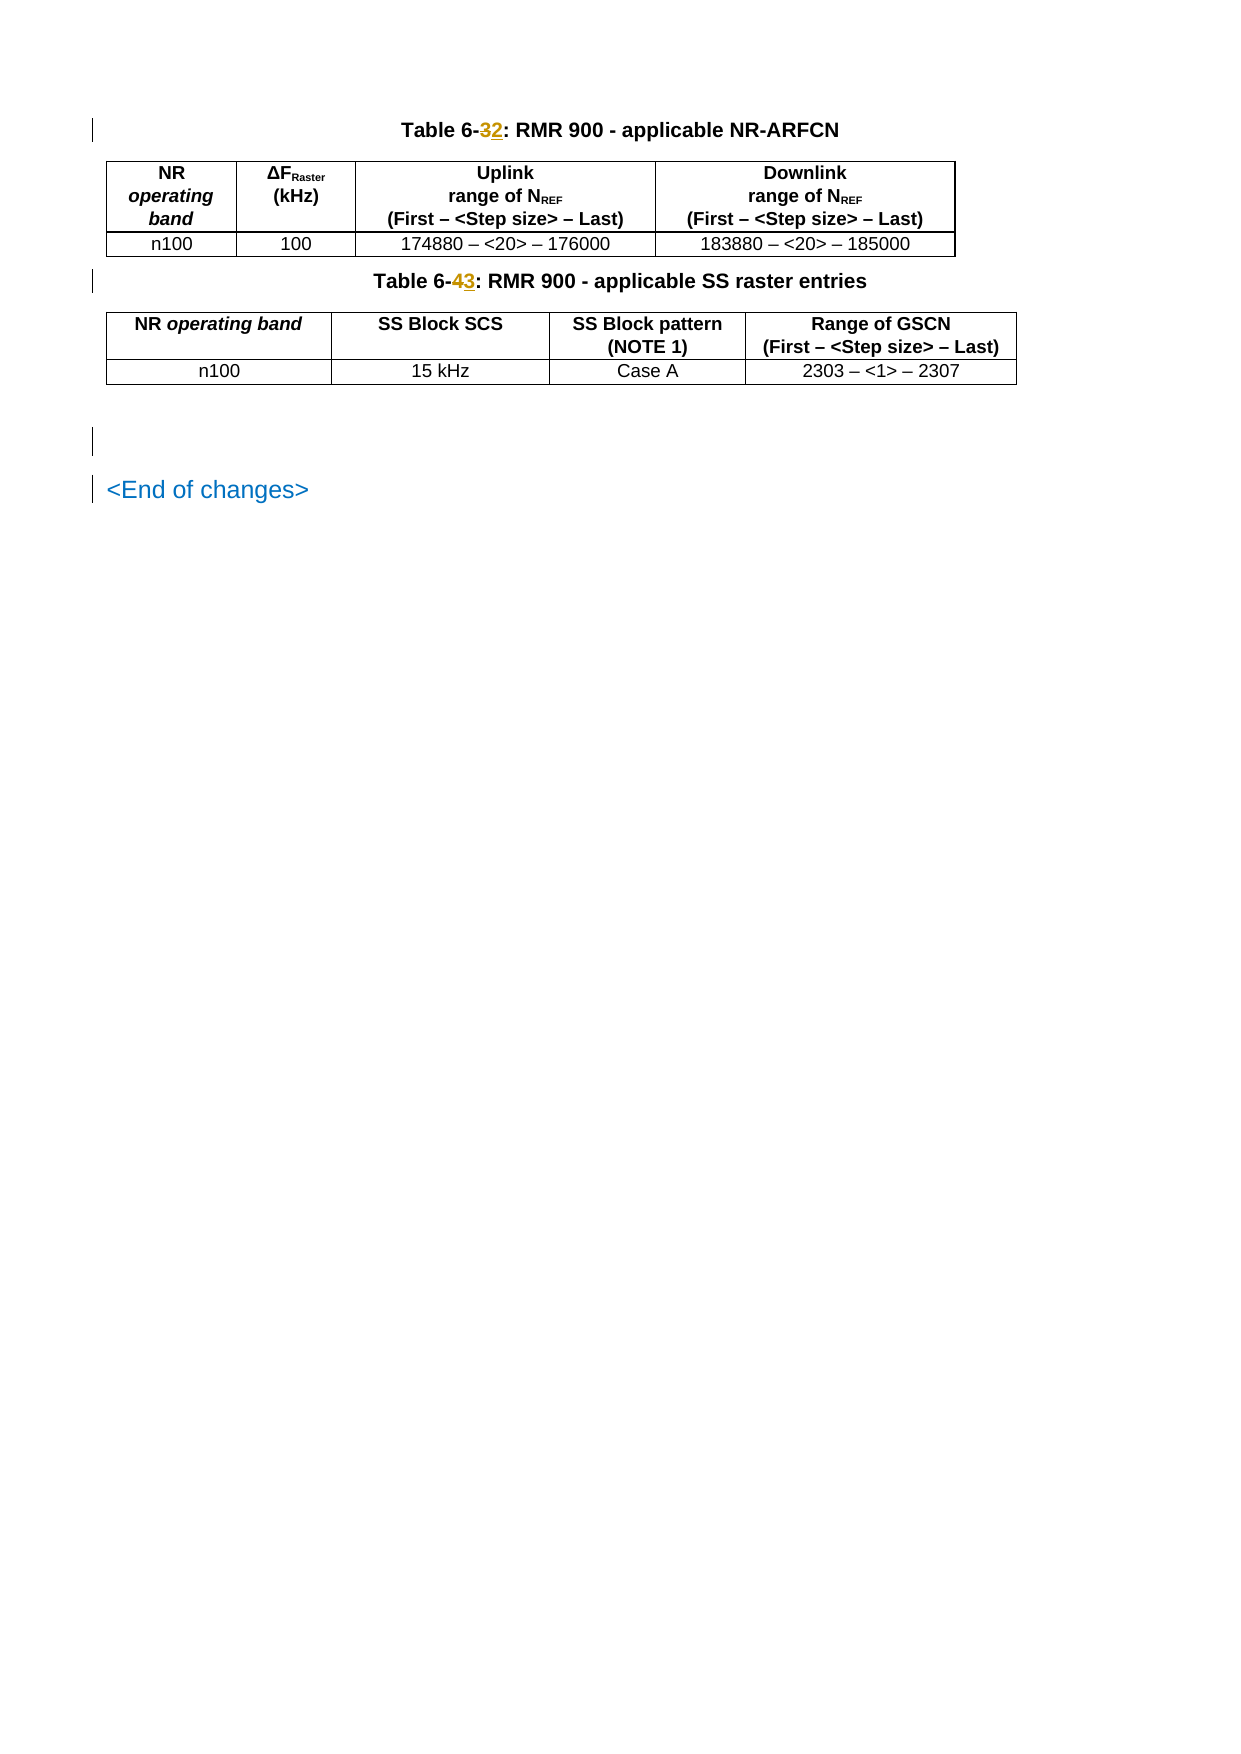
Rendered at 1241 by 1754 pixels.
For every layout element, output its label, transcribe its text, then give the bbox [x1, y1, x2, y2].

table_cell n100 [107, 360, 331, 383]
table_cell n100 [107, 233, 236, 256]
table_header SS Block pattern (NOTE 1) [550, 313, 745, 359]
text Table 6-: RMR 900 - applicable NR-ARFCN [106, 118, 1134, 142]
table_cell 174880 – <20> – 176000 [356, 233, 655, 256]
table_cell 2303 – <1> – 2307 [746, 360, 1016, 383]
table_header Downlink range of NREF (First – <Step size> – Last) [656, 162, 954, 231]
table_header NR operating band [107, 162, 236, 231]
table_header ΔFRaster (kHz) [237, 162, 355, 231]
table_cell 183880 – <20> – 185000 [656, 233, 954, 256]
table_header Uplink range of NREF (First – <Step size> – Last) [356, 162, 655, 231]
table_header NR operating band [107, 313, 331, 359]
text Table 6-: RMR 900 - applicable SS raster entries [106, 269, 1134, 293]
table_cell 15 kHz [332, 360, 549, 383]
table_cell Case A [550, 360, 745, 383]
table_header Range of GSCN (First – <Step size> – Last) [746, 313, 1016, 359]
table_cell 100 [237, 233, 355, 256]
table_header SS Block SCS [332, 313, 549, 359]
text <End of changes> [106, 475, 1134, 503]
